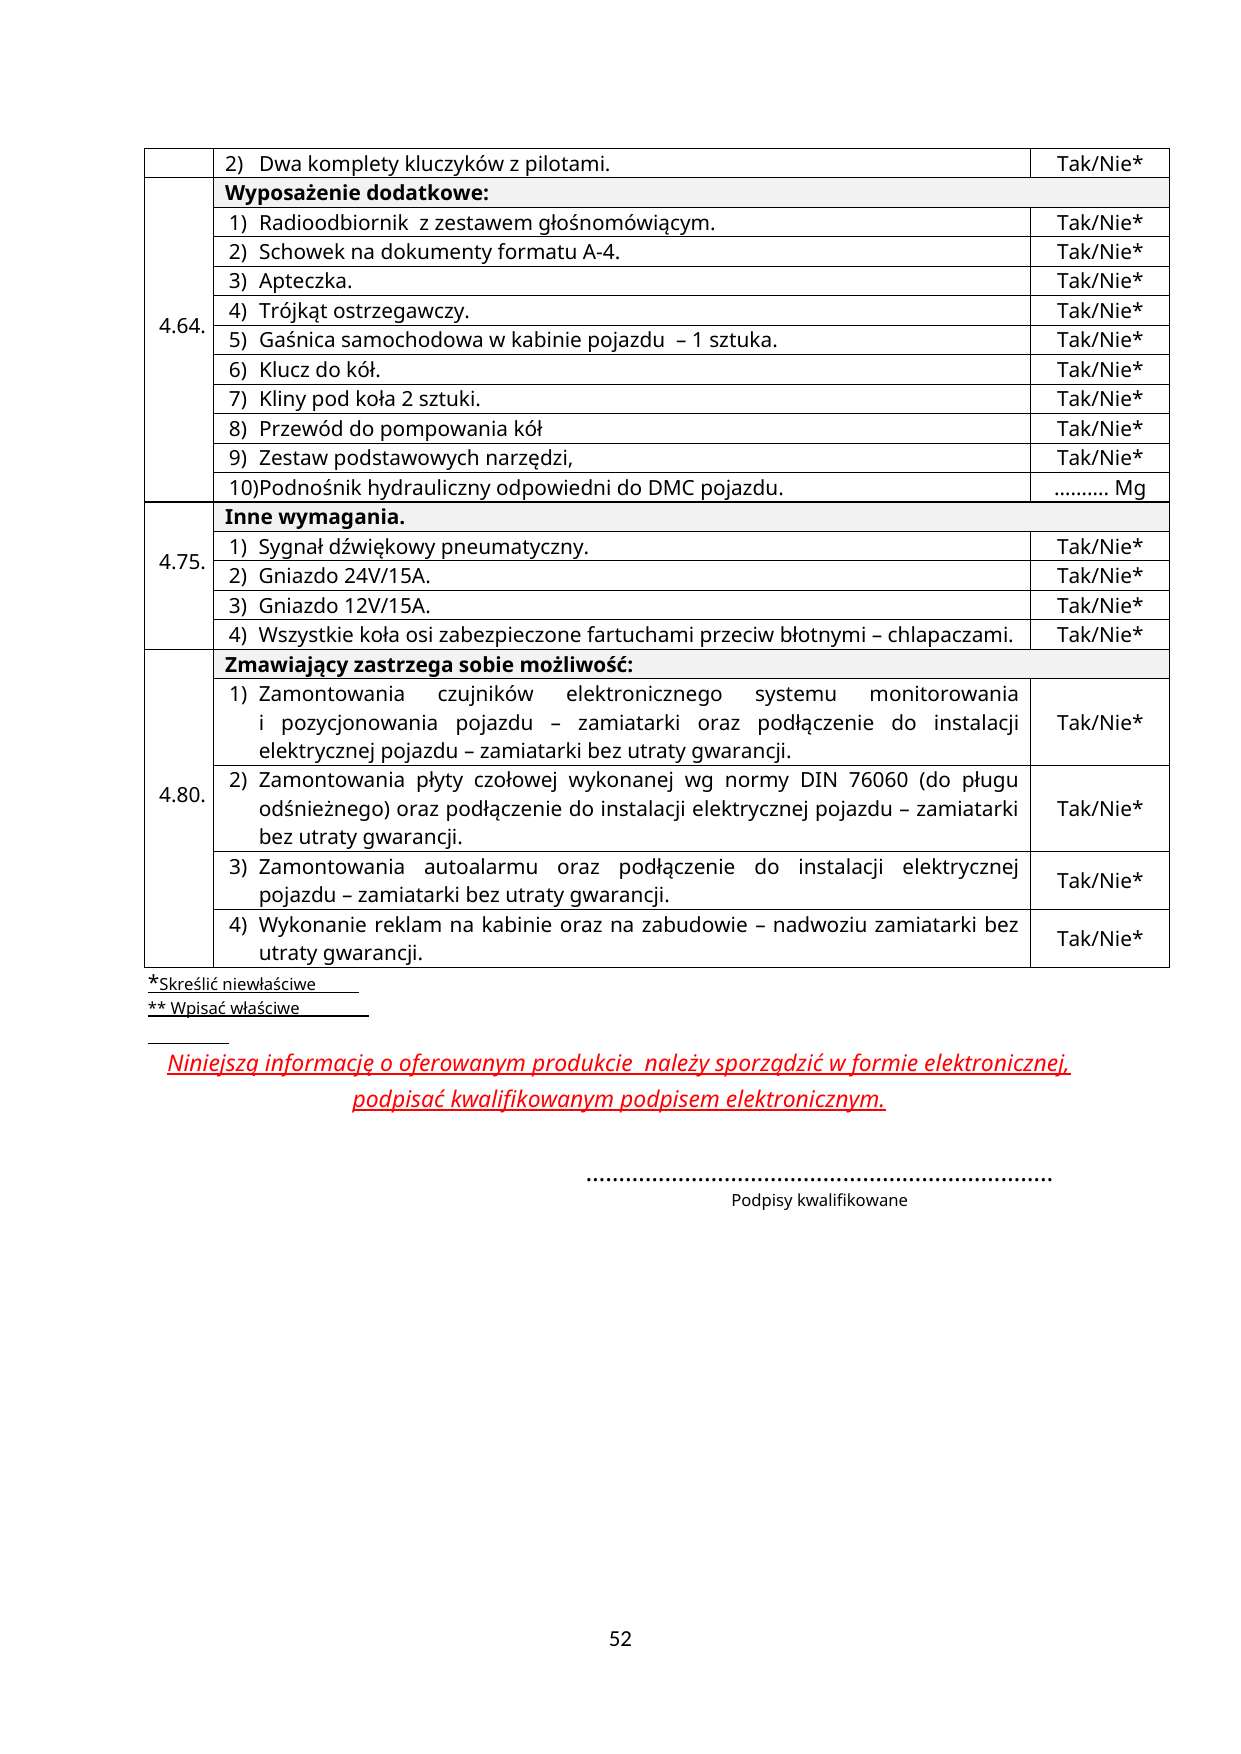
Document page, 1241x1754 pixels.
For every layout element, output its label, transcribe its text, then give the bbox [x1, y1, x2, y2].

table_cell [145, 503, 213, 649]
table_cell Inne wymagania. [214, 503, 1169, 531]
table_cell Radioodbiornik z zestawem głośnomówiącym. [214, 208, 1030, 236]
table_cell Tak/Nie* [1031, 852, 1169, 909]
table_cell Tak/Nie* [1031, 910, 1169, 967]
table_cell Tak/Nie* [1031, 561, 1169, 590]
table_cell Zamontowania czujników elektronicznego systemu monitorowania i pozycjonowania pojazdu – zamiatarki oraz podłączenie do instalacji elektrycznej pojazdu – zamiatarki bez utraty gwarancji. [214, 679, 1030, 764]
table_cell [145, 650, 213, 967]
table_cell Kliny pod koła 2 sztuki. [214, 385, 1030, 413]
table_cell Tak/Nie* [1031, 149, 1169, 177]
table_cell Gniazdo 12V/15A. [214, 591, 1030, 619]
text …………………………………………………………….. [546, 1155, 1093, 1189]
table_cell Wyposażenie dodatkowe: [214, 178, 1169, 207]
text Niniejszą informację o oferowanym produkcie należy sporządzić w formie elektronicznej, podpisać kwalifikowanym podpisem elektronicznym. [148, 1047, 1093, 1114]
table_cell Tak/Nie* [1031, 267, 1169, 295]
table_cell Dwa komplety kluczyków z pilotami. [214, 149, 1030, 177]
table_cell ………. Mg [1031, 473, 1169, 501]
table_cell Schowek na dokumenty formatu A-4. [214, 237, 1030, 266]
table_cell Tak/Nie* [1031, 679, 1169, 764]
table_cell Zestaw podstawowych narzędzi, [214, 444, 1030, 472]
table_cell Tak/Nie* [1031, 208, 1169, 236]
table_cell Tak/Nie* [1031, 532, 1169, 560]
table_cell Tak/Nie* [1031, 326, 1169, 354]
table_cell Zmawiający zastrzega sobie możliwość: [214, 650, 1169, 678]
table_cell Wykonanie reklam na kabinie oraz na zabudowie – nadwoziu zamiatarki bez utraty gwarancji. [214, 910, 1030, 967]
table_cell Trójkąt ostrzegawczy. [214, 296, 1030, 324]
table_cell Tak/Nie* [1031, 385, 1169, 413]
table_cell Podnośnik hydrauliczny odpowiedni do DMC pojazdu. [214, 473, 1030, 501]
table_cell Apteczka. [214, 267, 1030, 295]
text ** Wpisać właściwe [148, 996, 1093, 1019]
table_cell Tak/Nie* [1031, 355, 1169, 383]
table_cell Gaśnica samochodowa w kabinie pojazdu – 1 sztuka. [214, 326, 1030, 354]
table_cell Tak/Nie* [1031, 414, 1169, 442]
table_cell Tak/Nie* [1031, 444, 1169, 472]
table_cell Wszystkie koła osi zabezpieczone fartuchami przeciw błotnymi – chlapaczami. [214, 620, 1030, 649]
table_cell [145, 178, 213, 501]
text *Skreślić niewłaściwe [148, 968, 1093, 996]
table_cell Klucz do kół. [214, 355, 1030, 383]
table_cell Tak/Nie* [1031, 620, 1169, 649]
table_cell Przewód do pompowania kół [214, 414, 1030, 442]
table_cell Tak/Nie* [1031, 296, 1169, 324]
table_cell Zamontowania autoalarmu oraz podłączenie do instalacji elektrycznej pojazdu – zamiatarki bez utraty gwarancji. [214, 852, 1030, 909]
table_cell Tak/Nie* [1031, 237, 1169, 266]
table_cell Tak/Nie* [1031, 591, 1169, 619]
table_cell Gniazdo 24V/15A. [214, 561, 1030, 590]
table_cell Zamontowania płyty czołowej wykonanej wg normy DIN 76060 (do pługu odśnieżnego) oraz podłączenie do instalacji elektrycznej pojazdu – zamiatarki bez utraty gwarancji. [214, 766, 1030, 851]
text Podpisy kwalifikowane [546, 1189, 1093, 1212]
table_cell Sygnał dźwiękowy pneumatyczny. [214, 532, 1030, 560]
table_cell Tak/Nie* [1031, 766, 1169, 851]
